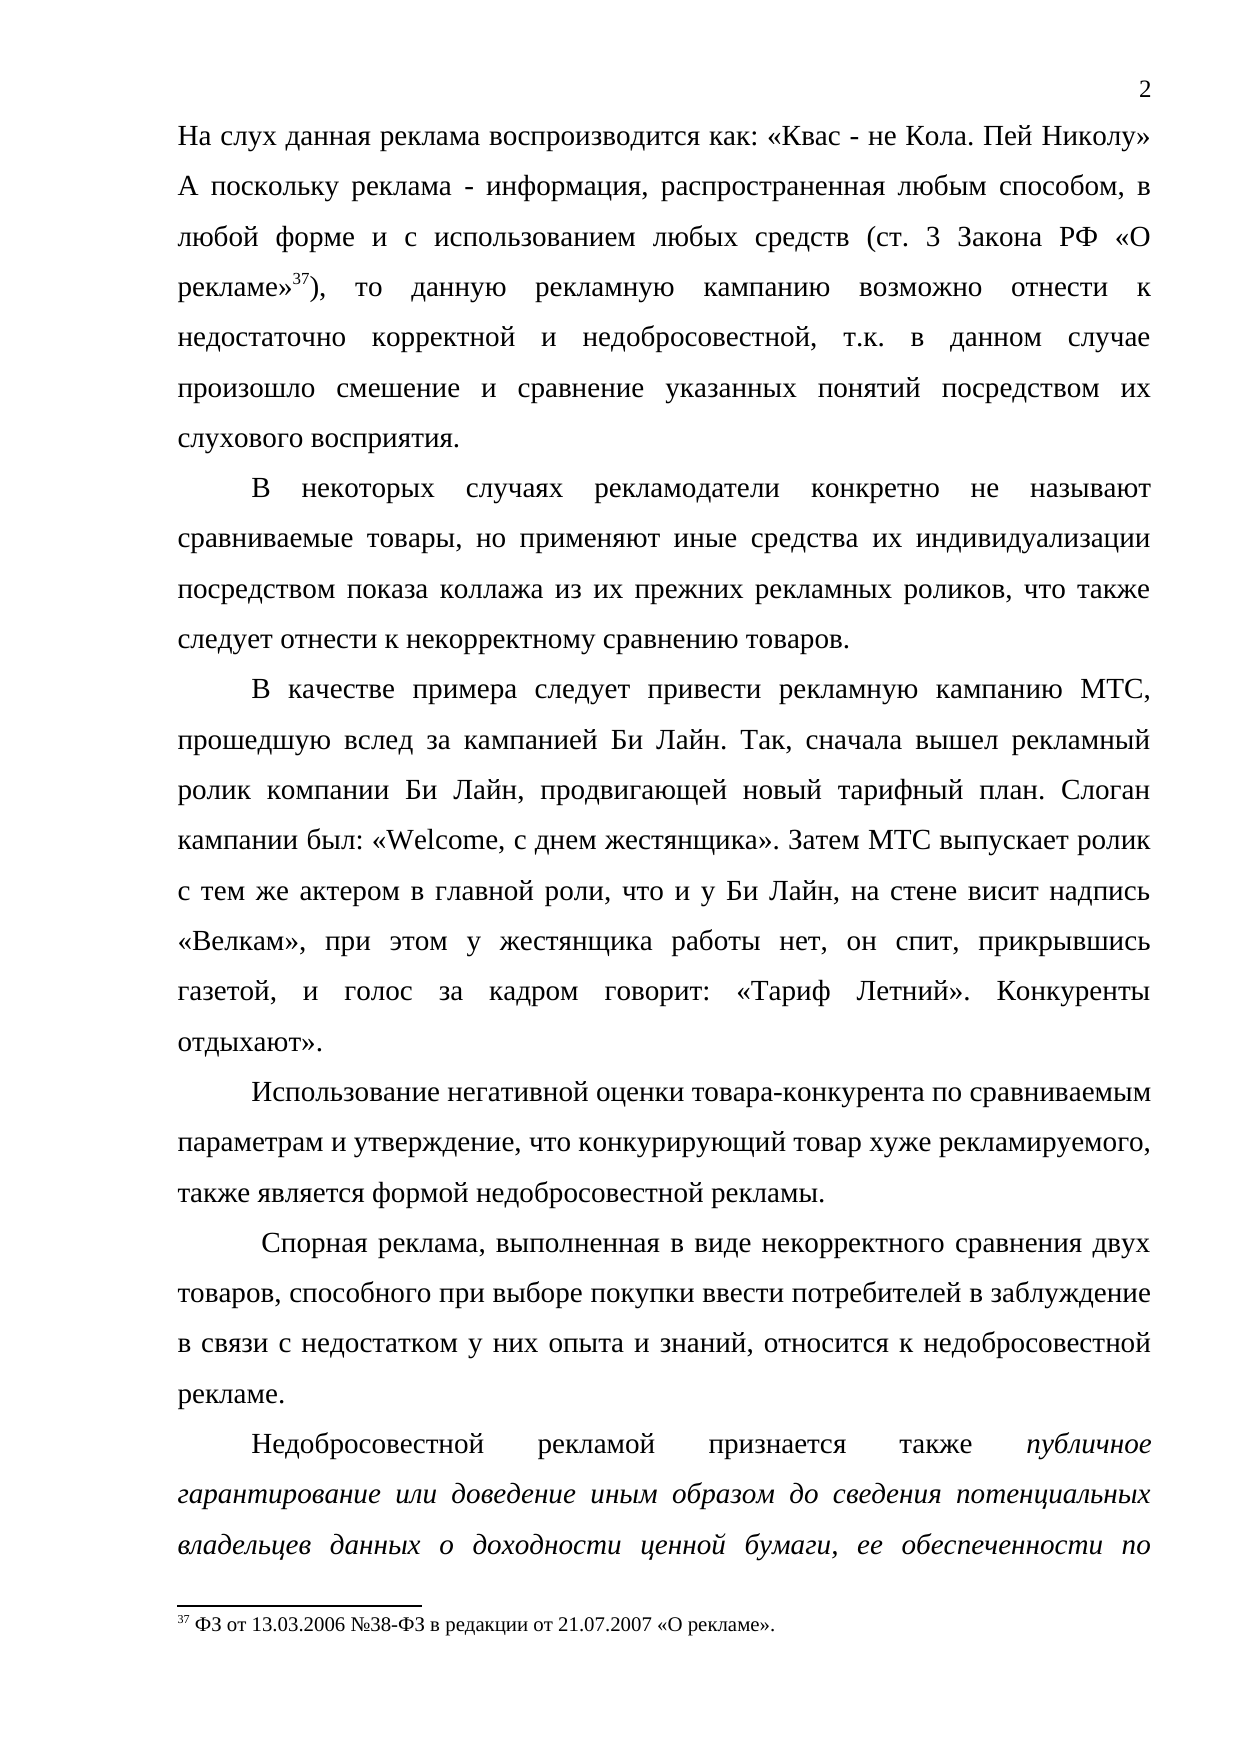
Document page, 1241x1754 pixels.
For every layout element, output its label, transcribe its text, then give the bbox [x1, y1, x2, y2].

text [177, 1426, 1152, 1560]
text Спорная реклама, выполненная в виде некорректного сравнения двух товаров, способного при выборе покупки ввести потребителей в заблуждение в связи с недостатком у них опыта и знаний, относится к недобросовестной рекламе. [177, 1225, 1152, 1409]
text В некоторых случаях рекламодатели конкретно не называют сравниваемые товары, но применяют иные средства их индивидуализации посредством показа коллажа из их прежних рекламных роликов, что также следует отнести к некорректному сравнению товаров. [177, 470, 1152, 655]
text В качестве примера следует привести рекламную кампанию МТС, прошедшую вслед за кампанией Би Лайн. Так, сначала вышел рекламный ролик компании Би Лайн, продвигающей новый тарифный план. Слоган кампании был: «Welcome, с днем жестянщика». Затем МТС выпускает ролик с тем же актером в главной роли, что и у Би Лайн, на стене висит надпись «Велкам», при этом у жестянщика работы нет, он спит, прикрывшись газетой, и голос за кадром говорит: «Тариф Летний». Конкуренты отдыхают». [177, 672, 1152, 1057]
text Использование негативной оценки товара-конкурента по сравниваемым параметрам и утверждение, что конкурирующий товар хуже рекламируемого, также является формой недобросовестной рекламы. [177, 1074, 1152, 1208]
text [177, 118, 1152, 453]
